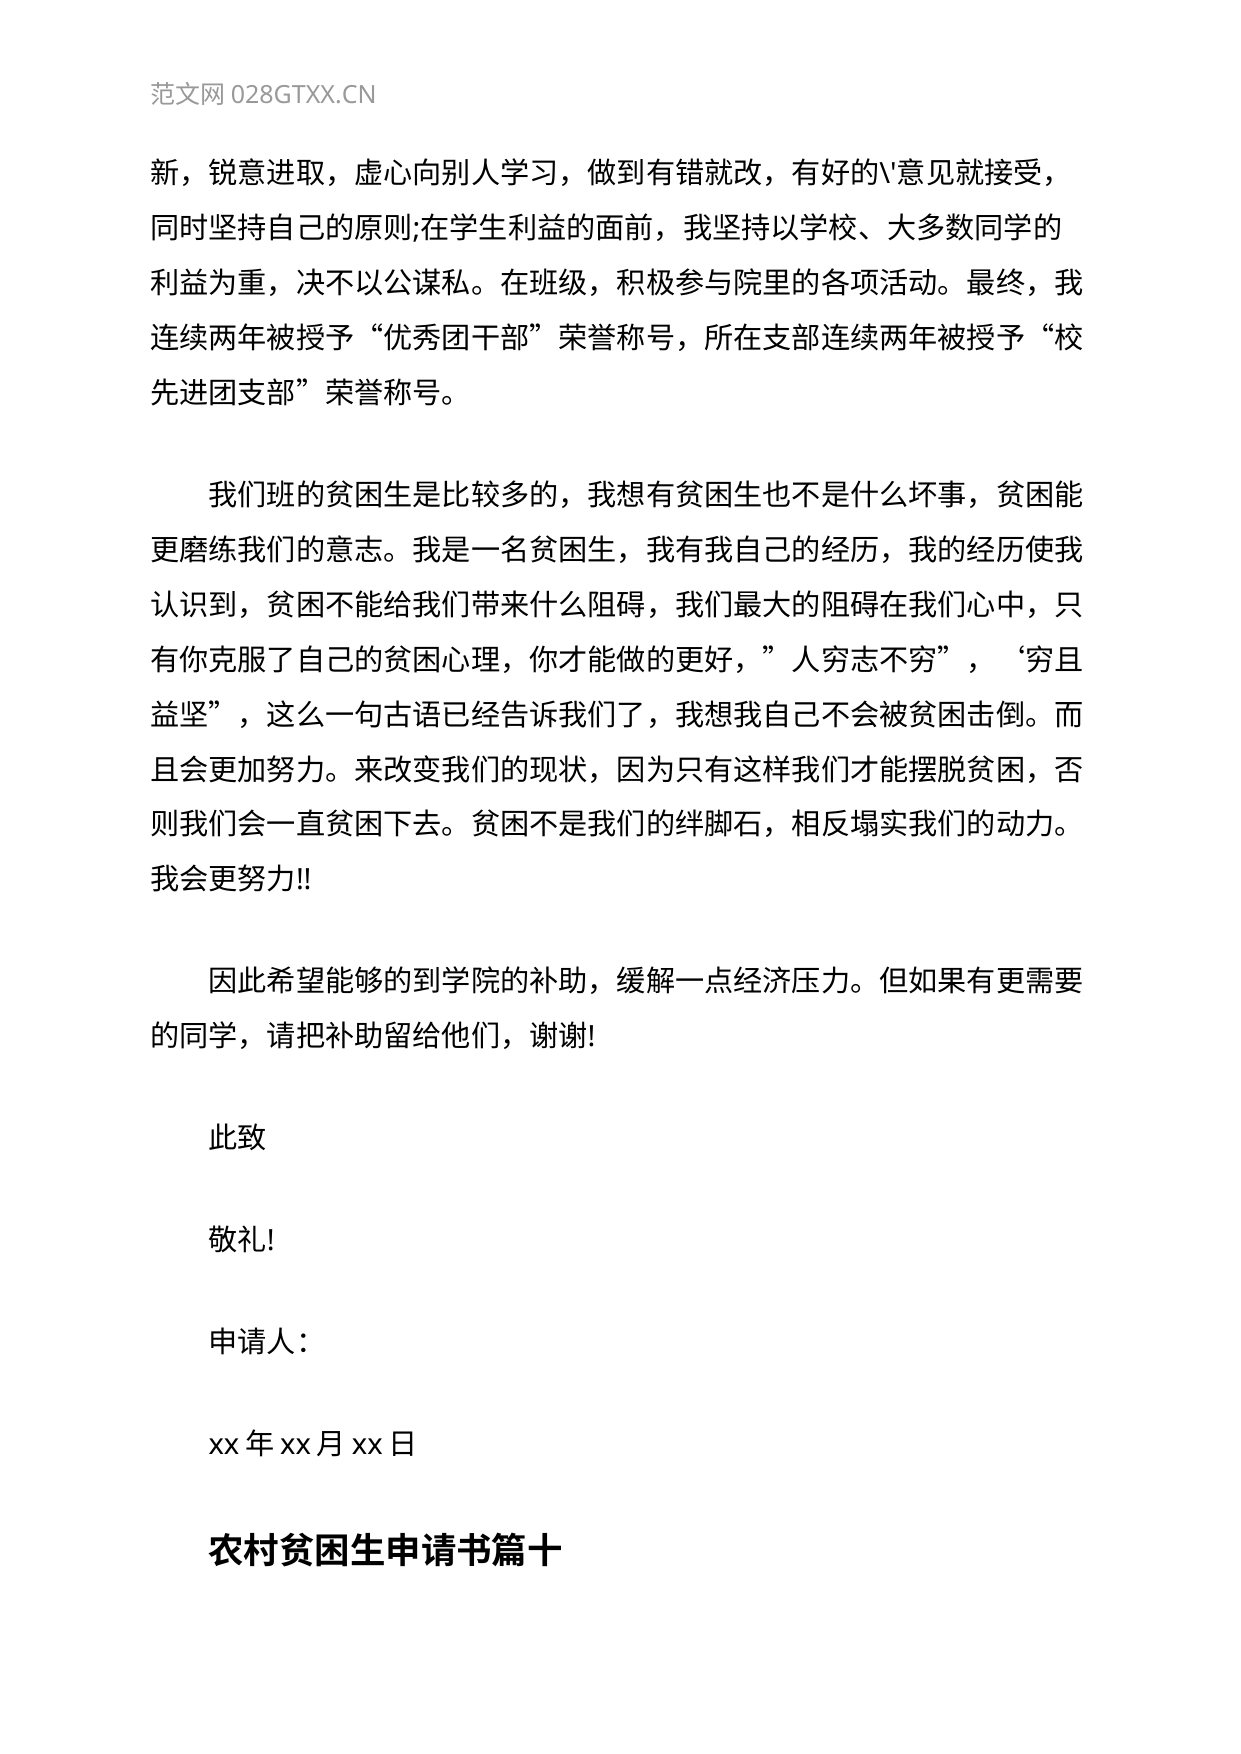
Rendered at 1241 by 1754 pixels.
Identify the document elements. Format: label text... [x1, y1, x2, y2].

text xx年xx月xx日 [150, 1420, 1090, 1463]
text 申请人： [150, 1318, 1090, 1361]
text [150, 150, 1090, 412]
text 我们班的贫困生是比较多的，我想有贫困生也不是什么坏事，贫困能更磨练我们的意志。我是一名贫困生，我有我自己的经历，我的经历使我认识到，贫困不能给我们带来什么阻碍，我们最大的阻碍在我们心中，只有你克服了自己的贫困心理，你才能做的更好，”人穷志不穷”，‘穷且益坚”，这么一句古语已经告诉我们了，我想我自己不会被贫困击倒。而且会更加努力。来改变我们的现状，因为只有这样我们才能摆脱贫困，否则我们会一直贫困下去。贫困不是我们的绊脚石，相反塌实我们的动力。我会更努力!! [150, 472, 1090, 898]
text 因此希望能够的到学院的补助，缓解一点经济压力。但如果有更需要的同学，请把补助留给他们，谢谢! [150, 958, 1090, 1055]
text 此致 [150, 1115, 1090, 1157]
text 敬礼! [150, 1216, 1090, 1259]
text 农村贫困生申请书篇十 [150, 1522, 1090, 1573]
